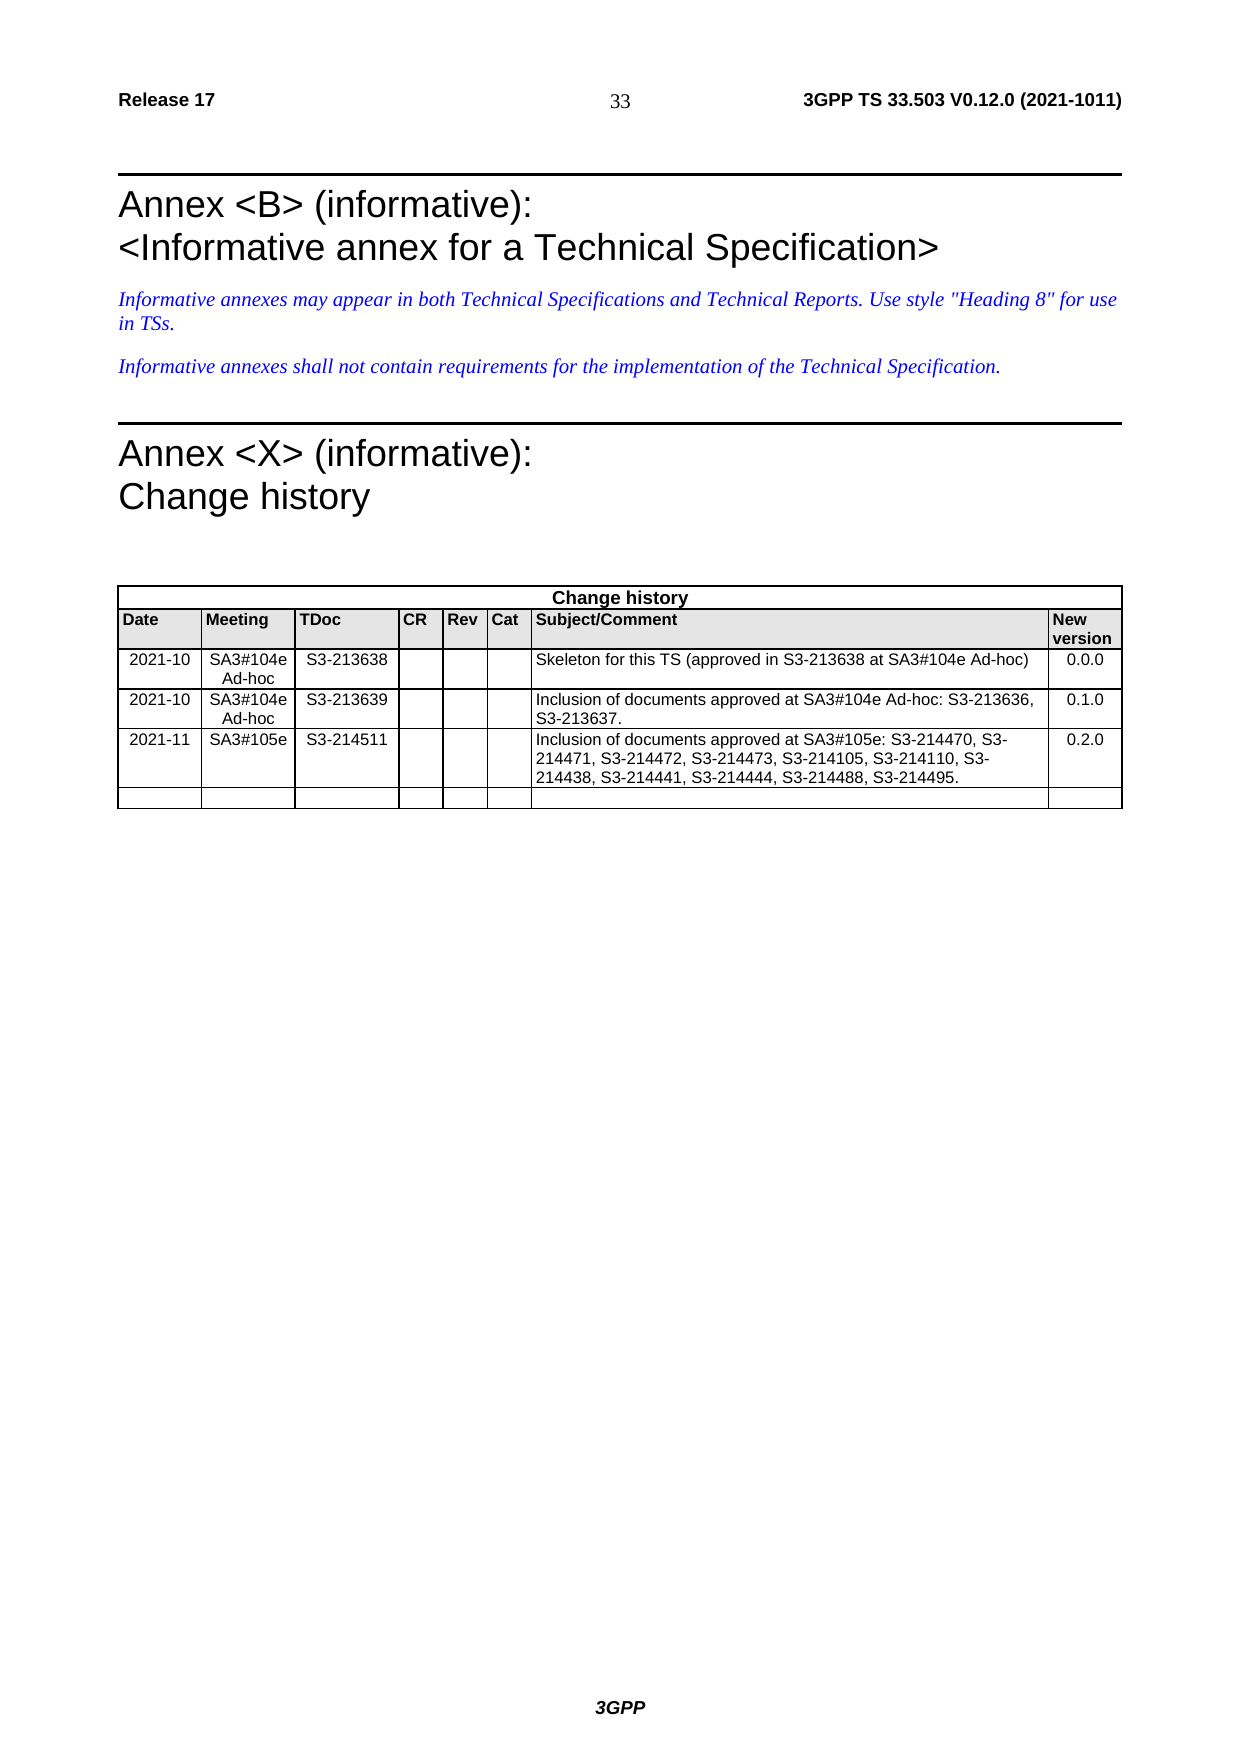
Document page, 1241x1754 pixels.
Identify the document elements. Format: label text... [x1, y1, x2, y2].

table_cell Subject/Comment [532, 610, 1048, 648]
table_cell S3-213638 [296, 650, 398, 688]
table_cell [488, 729, 531, 787]
table_cell [532, 729, 1048, 787]
table_cell SA3#104e Ad-hoc [202, 690, 294, 728]
table_cell Meeting [202, 610, 294, 648]
table_cell [202, 729, 294, 787]
table_cell CR [400, 610, 442, 648]
table_cell Rev [444, 610, 487, 648]
table_cell S3-213639 [296, 690, 398, 728]
table_cell Cat [488, 610, 531, 648]
table_cell SA3#104e Ad-hoc [202, 650, 294, 688]
table_cell [488, 690, 531, 728]
table_header Change history [119, 587, 1121, 608]
table_cell [488, 788, 531, 807]
table_cell [119, 729, 201, 787]
table_cell 2021-10 [119, 690, 201, 728]
table_cell [400, 788, 442, 807]
table_cell [444, 690, 487, 728]
table_cell [400, 729, 442, 787]
table_cell [119, 788, 201, 807]
table_cell [532, 788, 1048, 807]
table_cell New version [1049, 610, 1121, 648]
table_cell 2021-10 [119, 650, 201, 688]
table_cell 0.0.0 [1049, 650, 1121, 688]
table_cell [444, 788, 487, 807]
table_cell [1049, 729, 1121, 787]
table_cell [296, 788, 398, 807]
table_cell [444, 729, 487, 787]
table_cell TDoc [296, 610, 398, 648]
table_cell Inclusion of documents approved at SA3#104e Ad-hoc: S3-213636, S3-213637. [532, 690, 1048, 728]
text Informative annexes shall not contain requirements for the implementation of the Technical Specification. [118, 354, 1122, 378]
table_cell [488, 650, 531, 688]
table_cell [444, 650, 487, 688]
table_cell 0.1.0 [1049, 690, 1121, 728]
table_cell Skeleton for this TS (approved in S3-213638 at SA3#104e Ad-hoc) [532, 650, 1048, 688]
table_cell [202, 788, 294, 807]
table_cell [400, 690, 442, 728]
subtitle Annex <X> (informative): Change history [118, 425, 1122, 517]
table_cell Date [119, 610, 201, 648]
table_cell [1049, 788, 1121, 807]
subtitle Annex <B> (informative): <Informative annex for a Technical Specification> [118, 176, 1122, 268]
table_cell [296, 729, 398, 787]
text Informative annexes may appear in both Technical Specifications and Technical Reports. Use style "Heading 8" for use in TSs. [118, 287, 1122, 335]
table_cell [400, 650, 442, 688]
